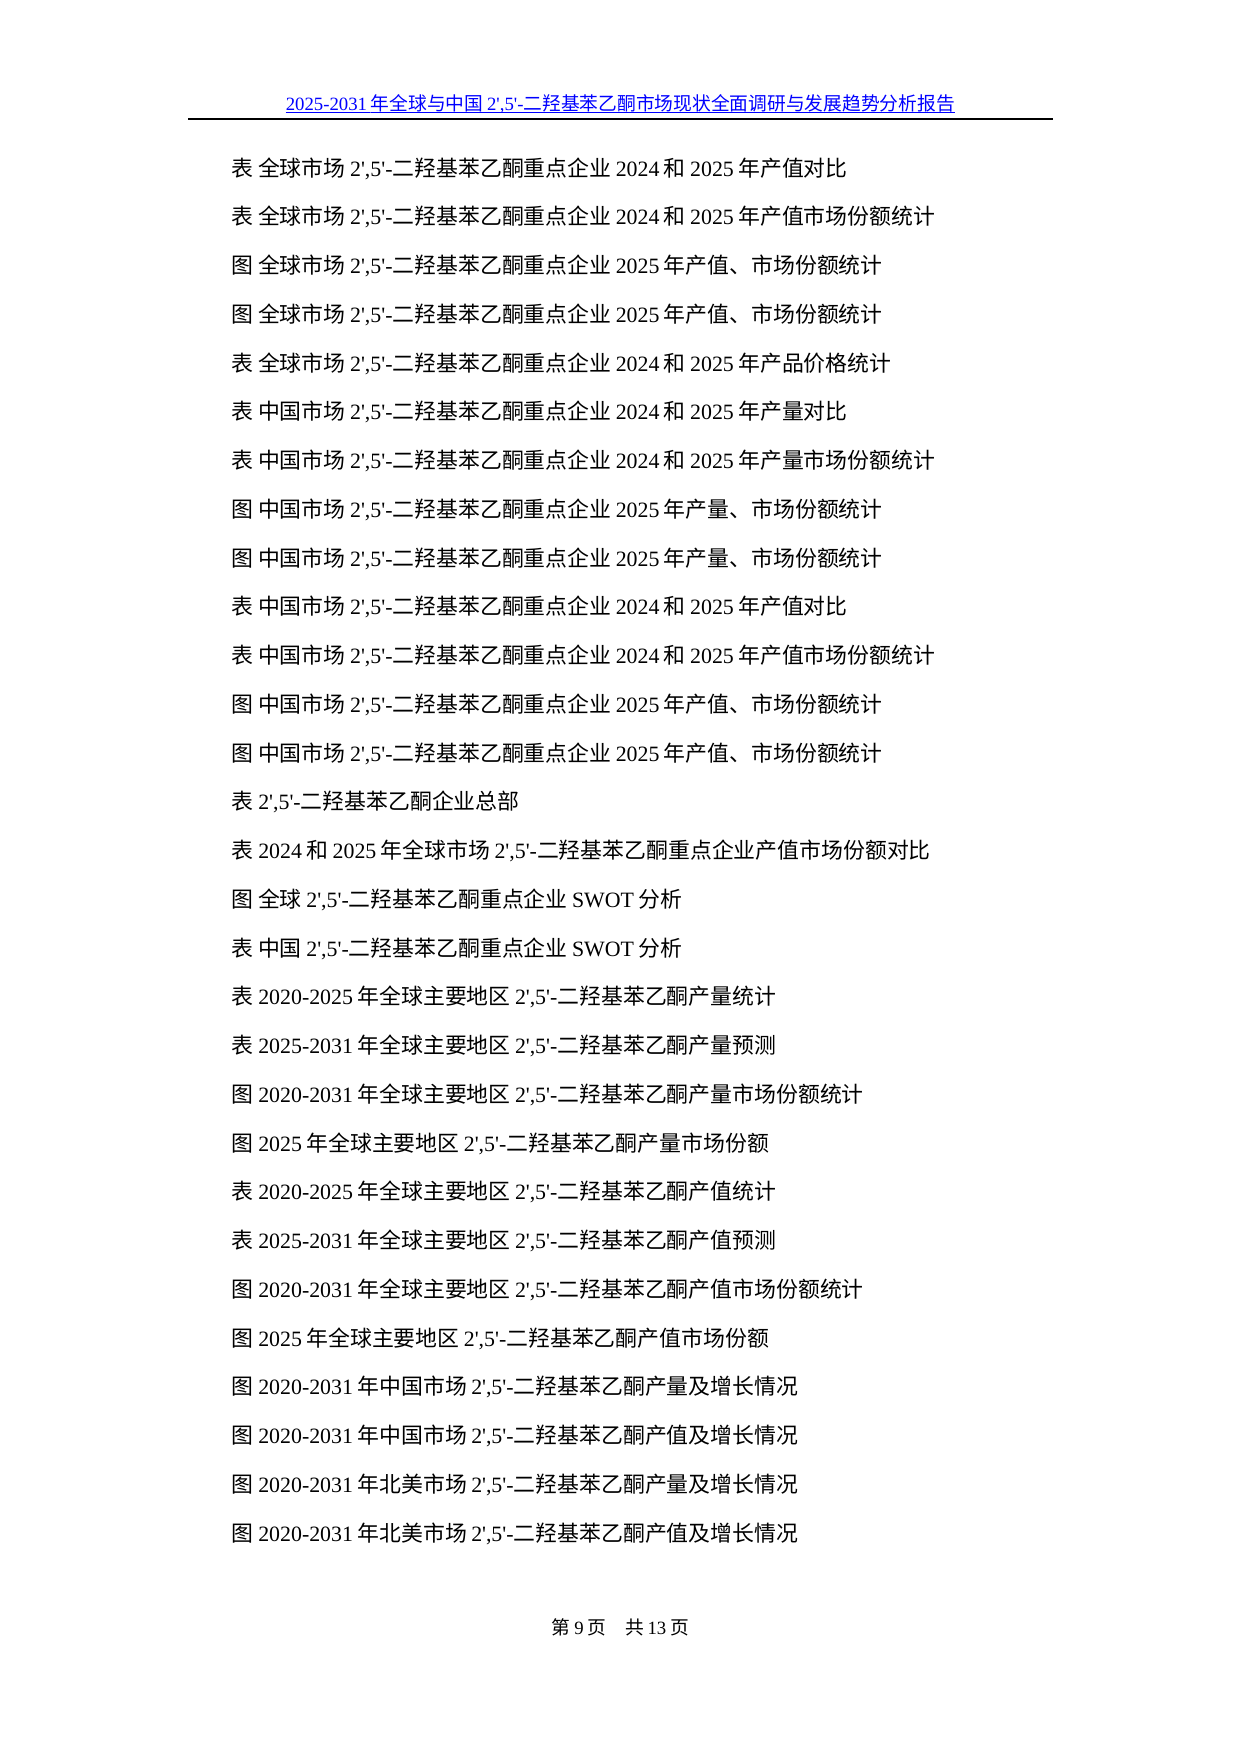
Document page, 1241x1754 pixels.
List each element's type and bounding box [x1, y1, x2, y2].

text [187, 150, 1053, 1548]
